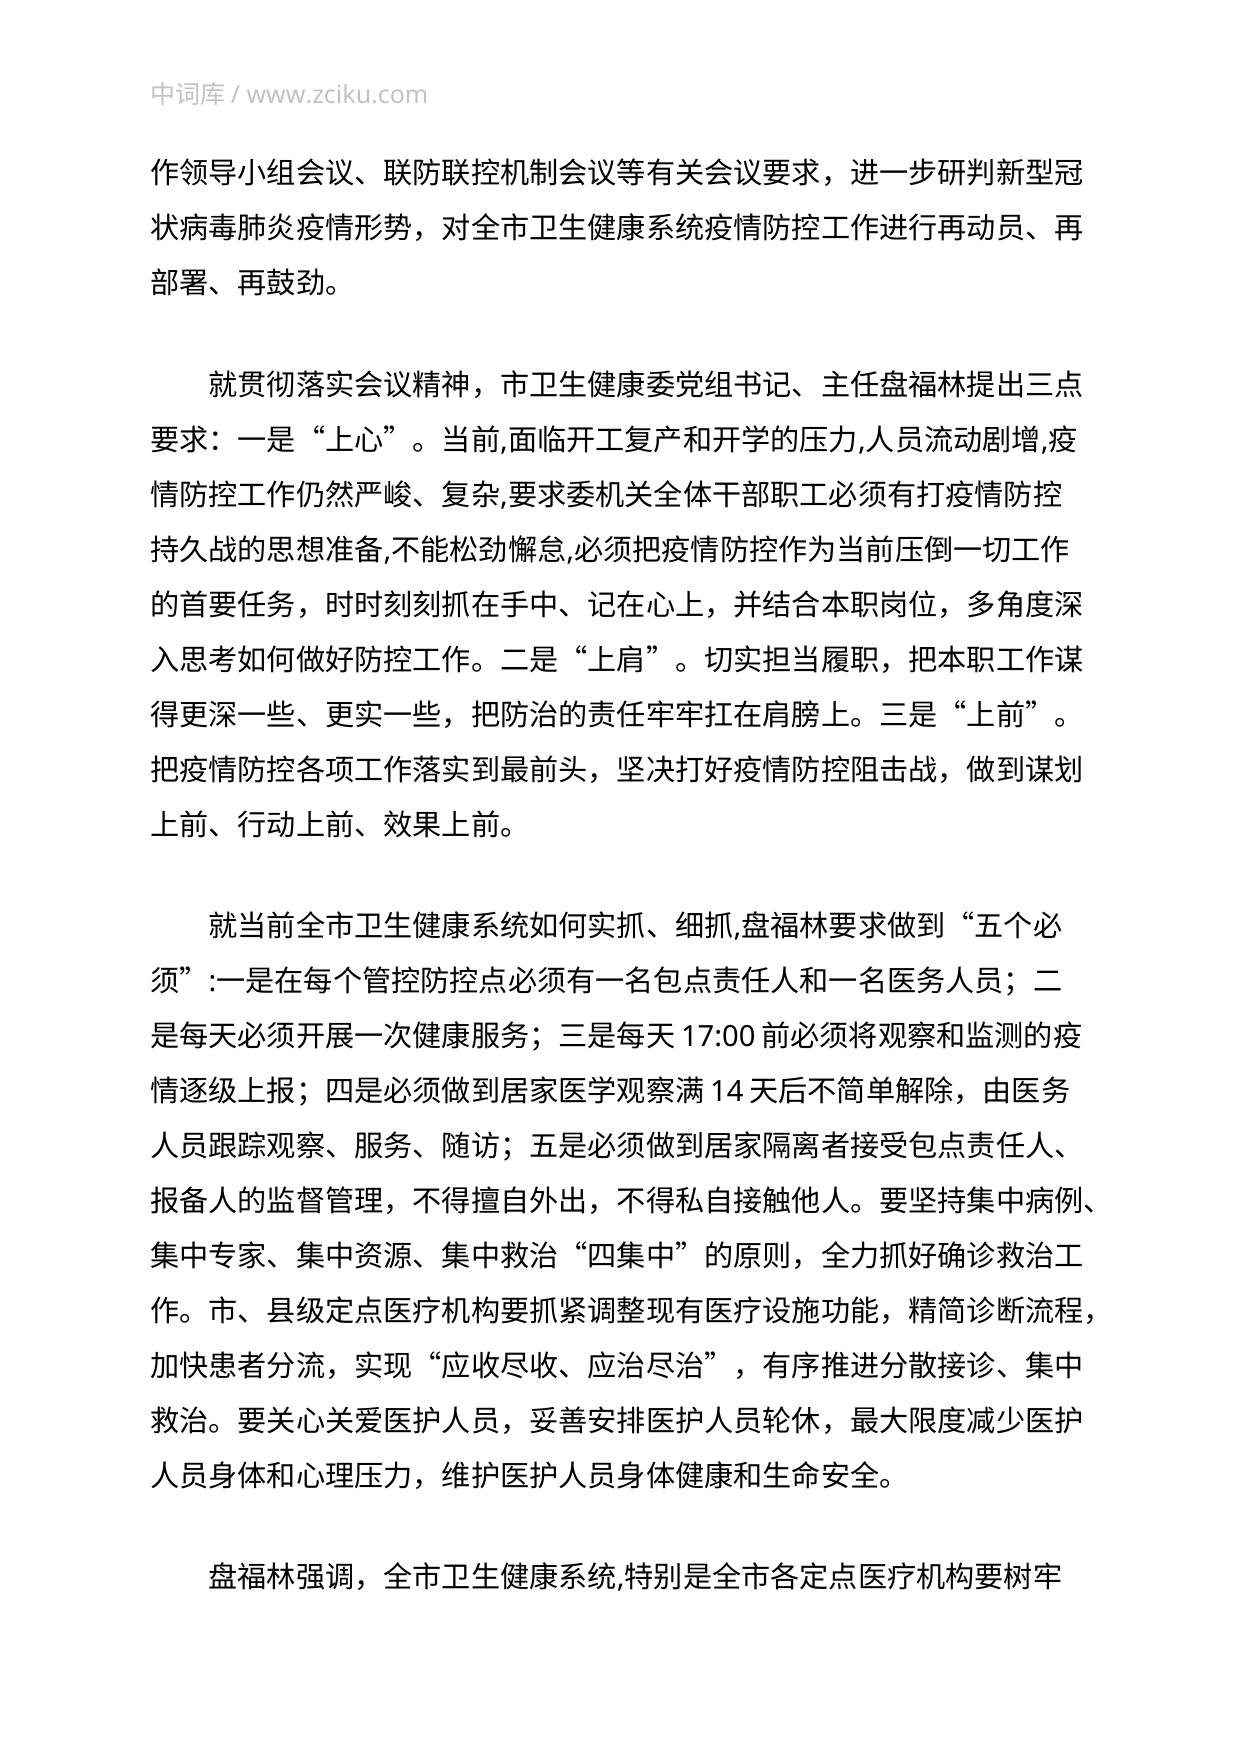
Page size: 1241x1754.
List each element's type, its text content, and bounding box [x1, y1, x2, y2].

text 就贯彻落实会议精神，市卫生健康委党组书记、主任盘福林提出三点要求：一是“上心”。当前,面临开工复产和开学的压力,人员流动剧增,疫情防控工作仍然严峻、复杂,要求委机关全体干部职工必须有打疫情防控持久战的思想准备,不能松劲懈怠,必须把疫情防控作为当前压倒一切工作的首要任务，时时刻刻抓在手中、记在心上，并结合本职岗位，多角度深入思考如何做好防控工作。二是“上肩”。切实担当履职，把本职工作谋得更深一些、更实一些，把防治的责任牢牢扛在肩膀上。三是“上前”。把疫情防控各项工作落实到最前头，坚决打好疫情防控阻击战，做到谋划上前、行动上前、效果上前。 [150, 362, 1090, 843]
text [150, 1554, 1090, 1596]
text 就当前全市卫生健康系统如何实抓、细抓,盘福林要求做到“五个必须”:一是在每个管控防控点必须有一名包点责任人和一名医务人员；二是每天必须开展一次健康服务；三是每天17:00前必须将观察和监测的疫情逐级上报；四是必须做到居家医学观察满14天后不简单解除，由医务人员跟踪观察、服务、随访；五是必须做到居家隔离者接受包点责任人、报备人的监督管理，不得擅自外出，不得私自接触他人。要坚持集中病例、集中专家、集中资源、集中救治“四集中”的原则，全力抓好确诊救治工作。市、县级定点医疗机构要抓紧调整现有医疗设施功能，精简诊断流程，加快患者分流，实现“应收尽收、应治尽治”，有序推进分散接诊、集中救治。要关心关爱医护人员，妥善安排医护人员轮休，最大限度减少医护人员身体和心理压力，维护医护人员身体健康和生命安全。 [150, 903, 1090, 1494]
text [150, 150, 1090, 302]
